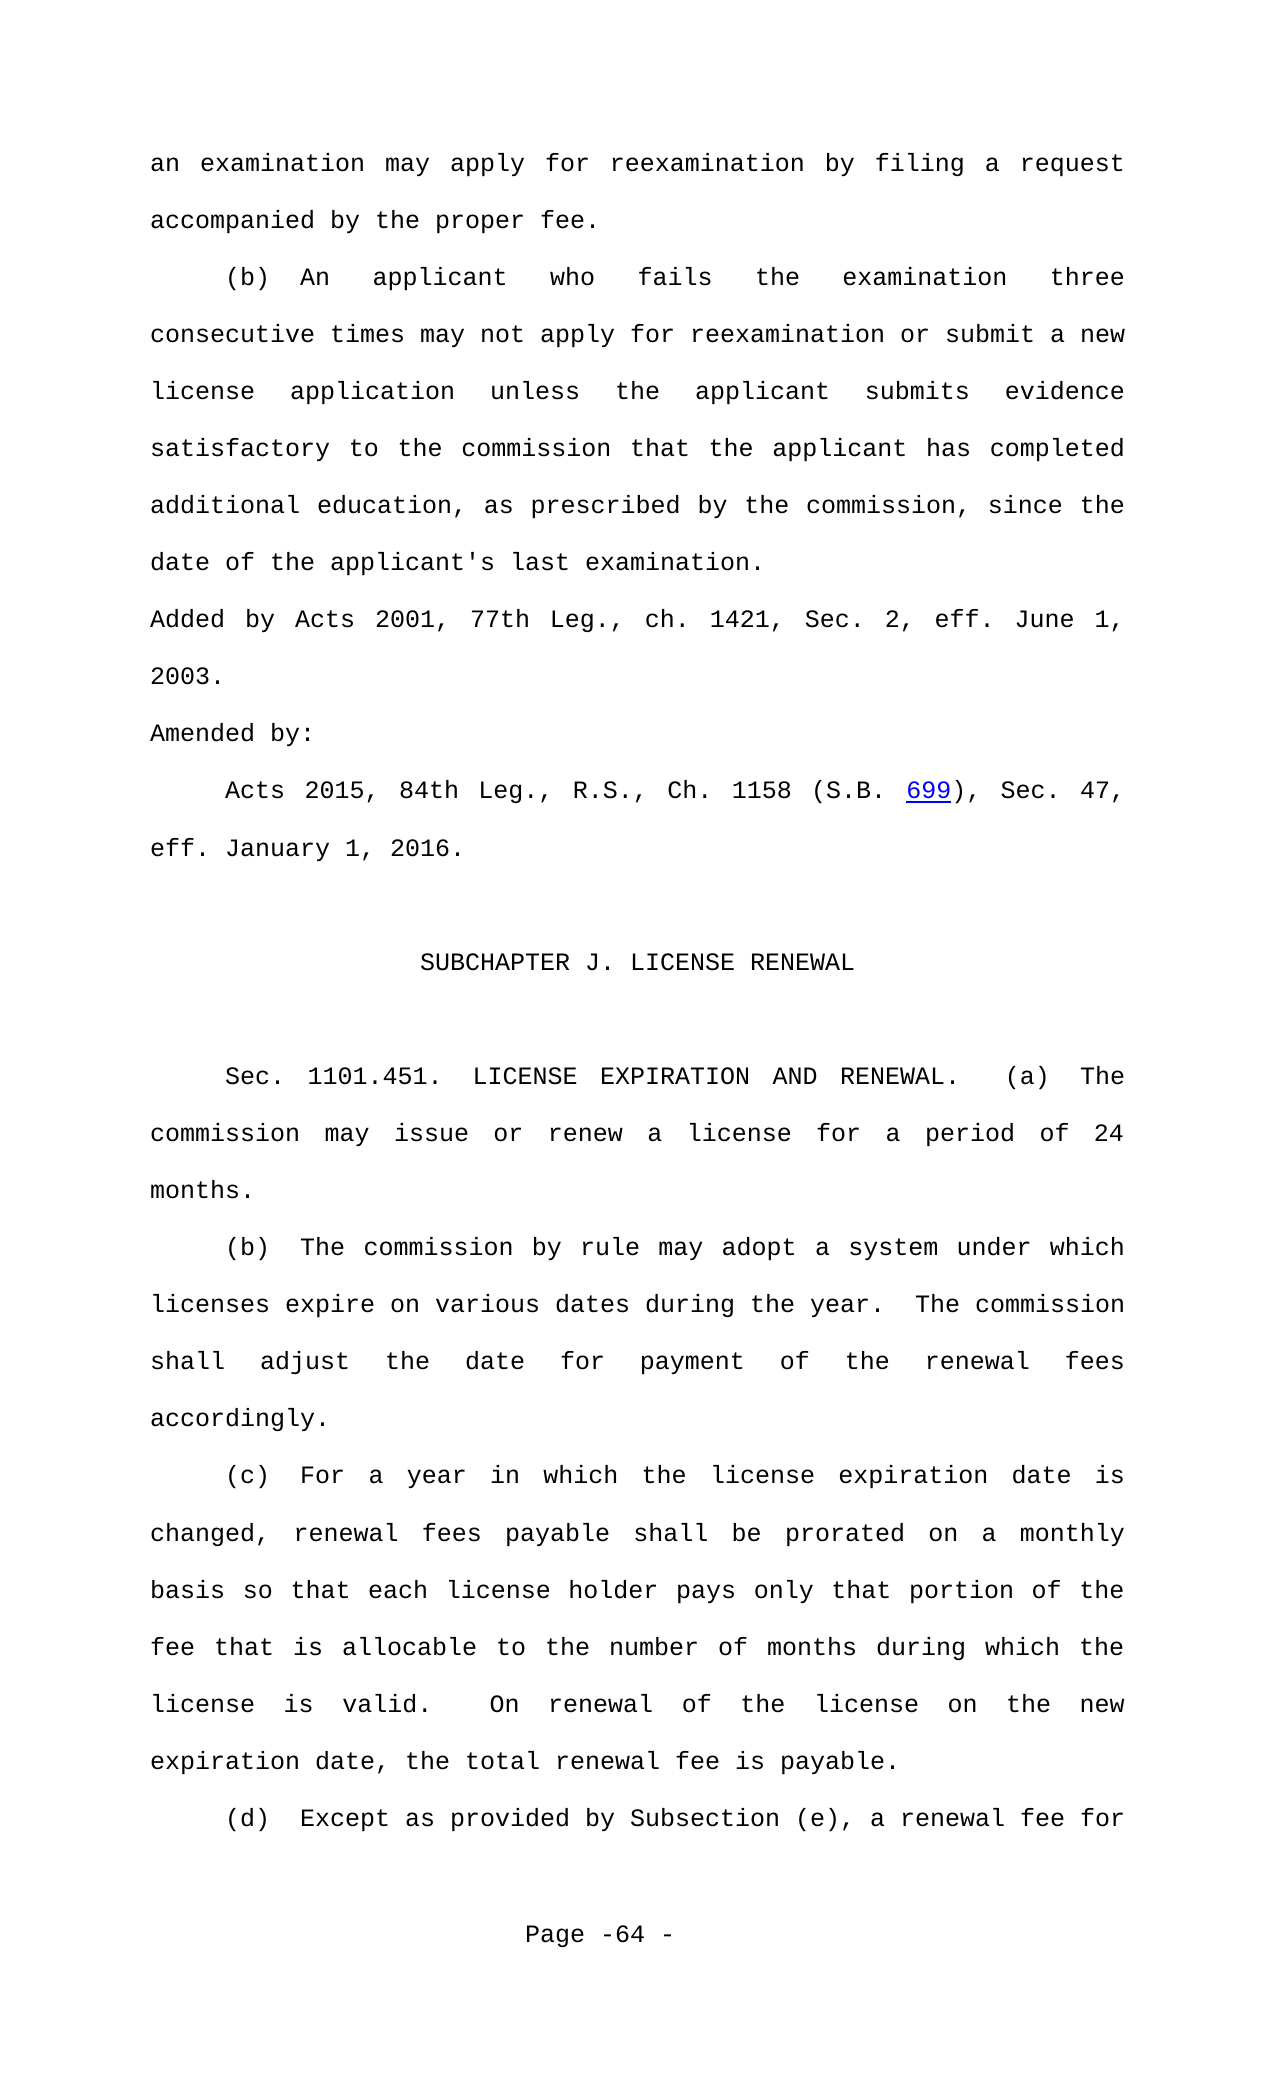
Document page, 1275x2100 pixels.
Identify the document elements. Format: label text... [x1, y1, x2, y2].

text (b) The commission by rule may adopt a system under which licenses expire on various dates during the year. The commission shall adjust the date for payment of the renewal fees accordingly. [150, 1234, 1125, 1434]
text Acts 2015, 84th Leg., R.S., Ch. 1158 (S.B. 699), Sec. 47, eff. January 1, 2016. [150, 778, 1125, 863]
text (c) For a year in which the license expiration date is changed, renewal fees payable shall be prorated on a monthly basis so that each license holder pays only that portion of the fee that is allocable to the number of months during which the license is valid. On renewal of the license on the new expiration date, the total renewal fee is payable. [150, 1463, 1125, 1777]
text Sec. 1101.451. LICENSE EXPIRATION AND RENEWAL. (a) The commission may issue or renew a license for a period of 24 months. [150, 1063, 1125, 1206]
text Amended by: [150, 721, 1125, 749]
text (b) An applicant who fails the examination three consecutive times may not apply for reexamination or submit a new license application unless the applicant submits evidence satisfactory to the commission that the applicant has completed additional education, as prescribed by the commission, since the date of the applicant's last examination. [150, 264, 1125, 578]
text SUBCHAPTER J. LICENSE RENEWAL [150, 949, 1125, 978]
text Added by Acts 2001, 77th Leg., ch. 1421, Sec. 2, eff. June 1, 2003. [150, 607, 1125, 692]
